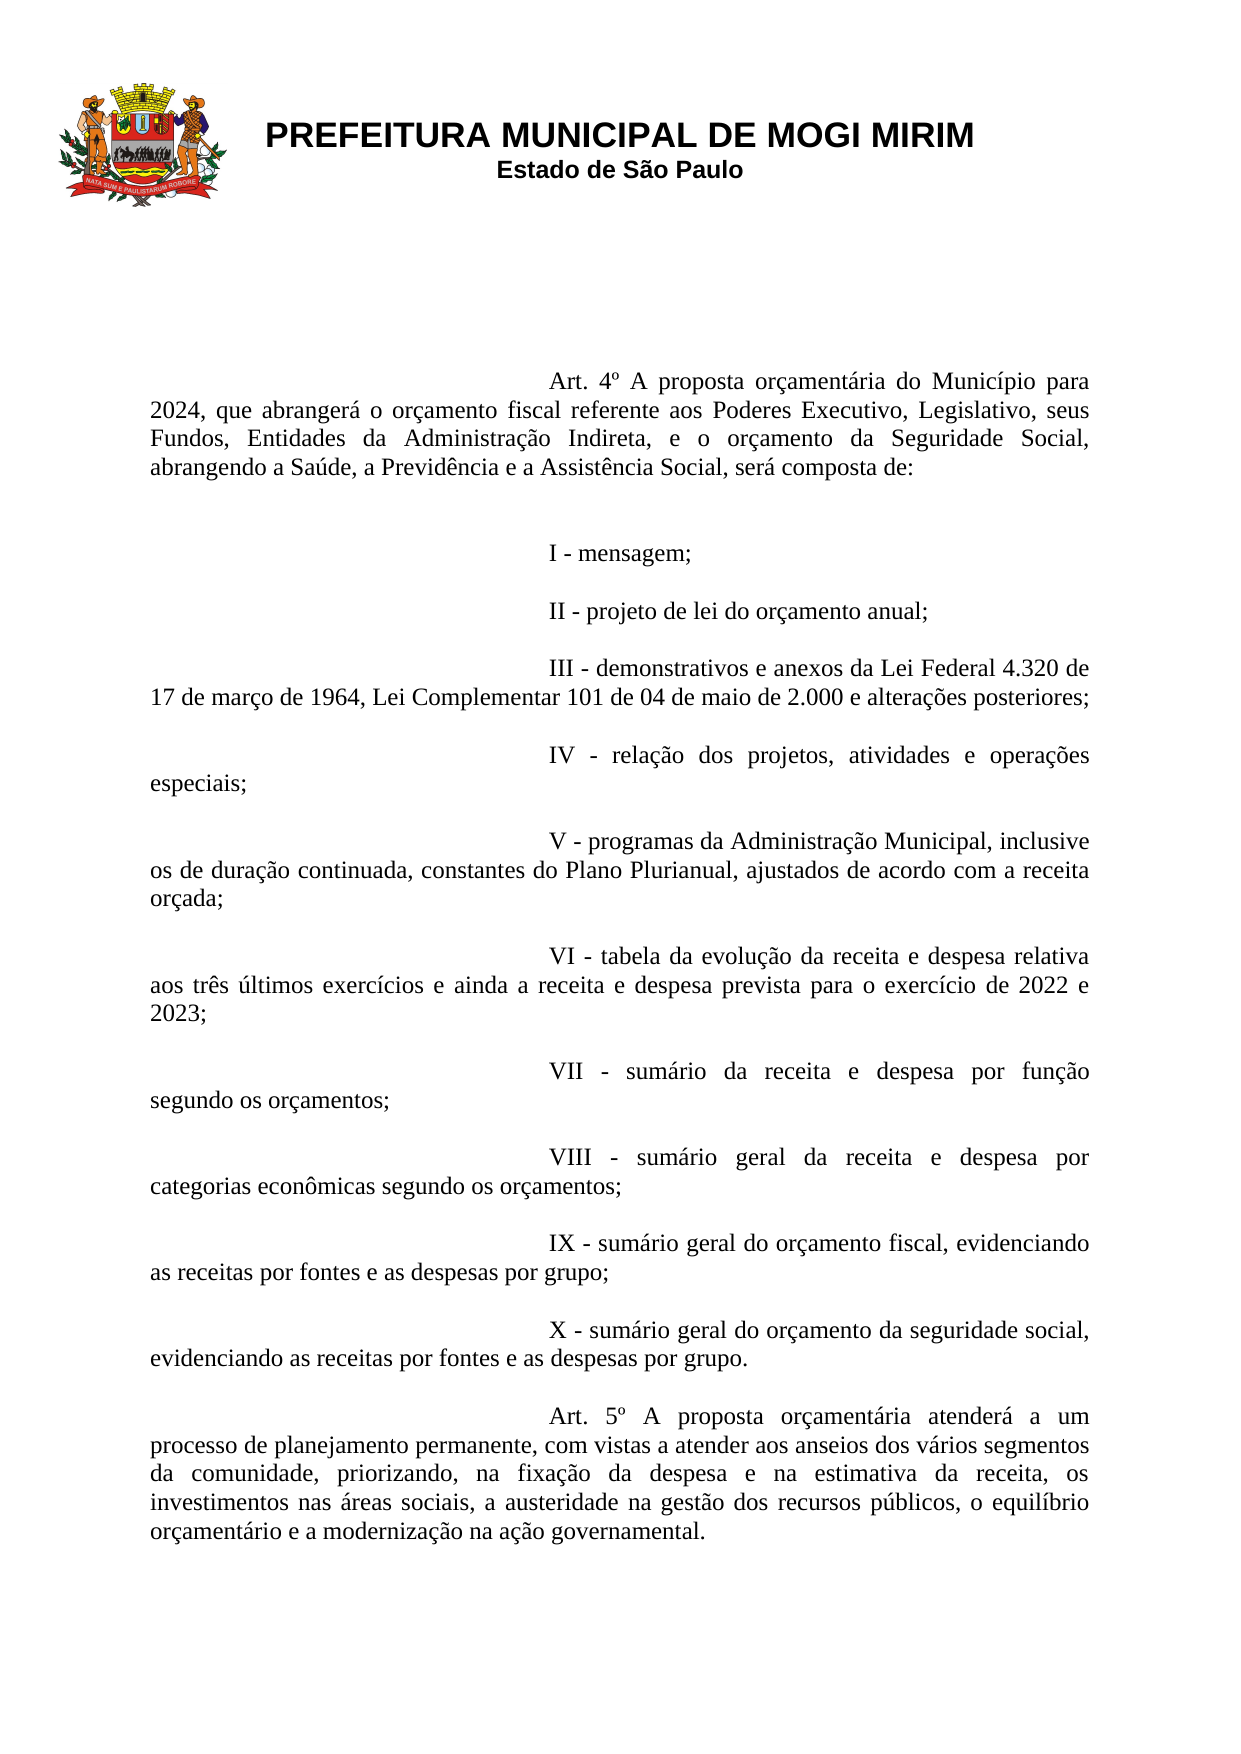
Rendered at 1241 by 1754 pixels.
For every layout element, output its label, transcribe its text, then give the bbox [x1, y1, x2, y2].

text I - mensagem; [150, 538, 1090, 567]
text VI - tabela da evolução da receita e despesa relativa aos três últimos exercícios e ainda a receita e despesa prevista para o exercício de 2022 e 2023; [150, 941, 1090, 1027]
text III - demonstrativos e anexos da Lei Federal 4.320 de 17 de março de 1964, Lei Complementar 101 de 04 de maio de 2.000 e alterações posteriores; [150, 653, 1090, 711]
text IX - sumário geral do orçamento fiscal, evidenciando as receitas por fontes e as despesas por grupo; [150, 1228, 1090, 1286]
text VII - sumário da receita e despesa por função segundo os orçamentos; [150, 1056, 1090, 1113]
text V - programas da Administração Municipal, inclusive os de duração continuada, constantes do Plano Plurianual, ajustados de acordo com a receita orçada; [150, 826, 1090, 912]
text VIII - sumário geral da receita e despesa por categorias econômicas segundo os orçamentos; [150, 1142, 1090, 1200]
text IV - relação dos projetos, atividades e operações especiais; [150, 740, 1090, 797]
text Art. 5º A proposta orçamentária atenderá a um processo de planejamento permanente, com vistas a atender aos anseios dos vários segmentos da comunidade, priorizando, na fixação da despesa e na estimativa da receita, os investimentos nas áreas sociais, a austeridade na gestão dos recursos públicos, o equilíbrio orçamentário e a modernização na ação governamental. [150, 1401, 1090, 1545]
text II - projeto de lei do orçamento anual; [150, 596, 1090, 625]
text X - sumário geral do orçamento da seguridade social, evidenciando as receitas por fontes e as despesas por grupo. [150, 1315, 1090, 1372]
picture [57, 83, 228, 207]
text Art. 4º A proposta orçamentária do Município para 2024, que abrangerá o orçamento fiscal referente aos Poderes Executivo, Legislativo, seus Fundos, Entidades da Administração Indireta, e o orçamento da Seguridade Social, abrangendo a Saúde, a Previdência e a Assistência Social, será composta de: [150, 366, 1090, 481]
